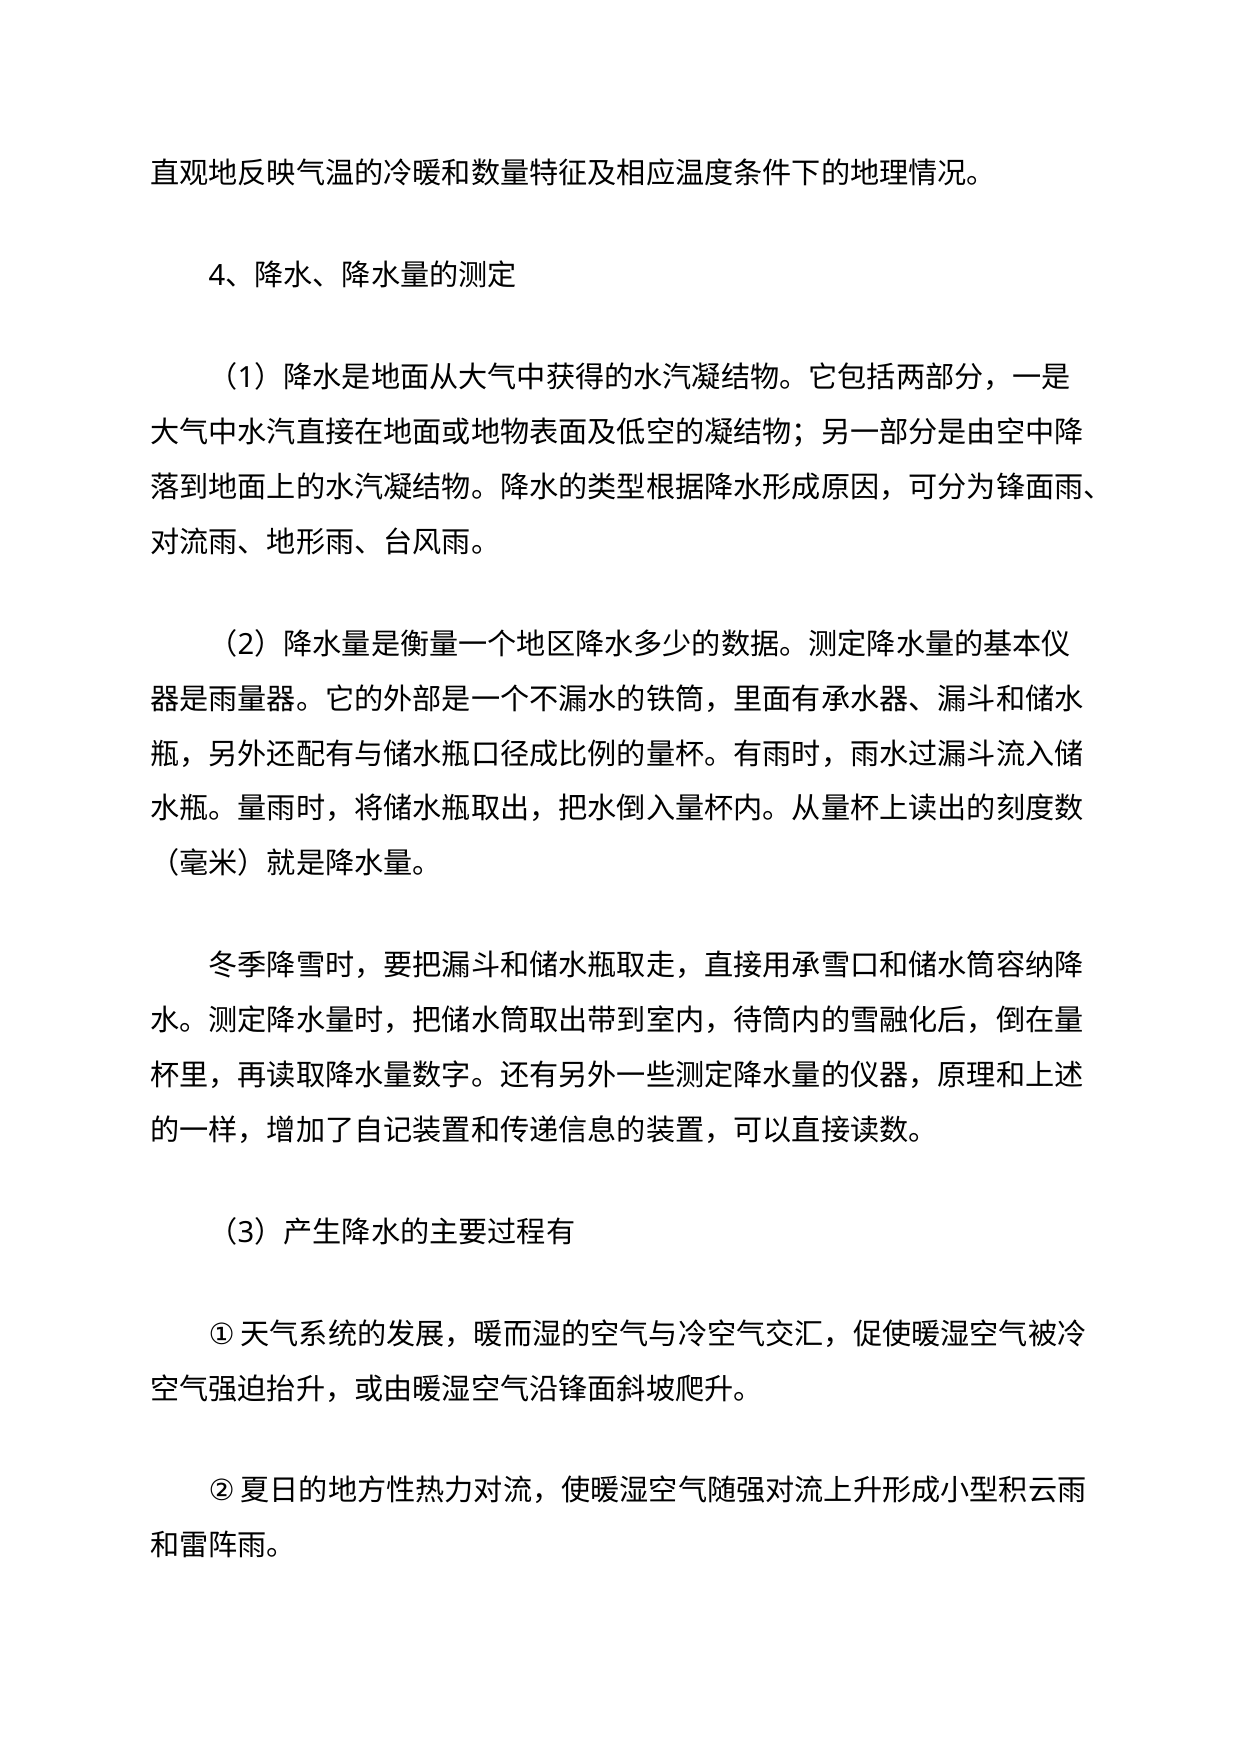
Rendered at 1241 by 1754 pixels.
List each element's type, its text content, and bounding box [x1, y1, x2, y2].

text 冬季降雪时，要把漏斗和储水瓶取走，直接用承雪口和储水筒容纳降水。测定降水量时，把储水筒取出带到室内，待筒内的雪融化后，倒在量杯里，再读取降水量数字。还有另外一些测定降水量的仪器，原理和上述的一样，增加了自记装置和传递信息的装置，可以直接读数。 [150, 942, 1090, 1149]
text （3）产生降水的主要过程有 [150, 1208, 1090, 1251]
text （2）降水量是衡量一个地区降水多少的数据。测定降水量的基本仪器是雨量器。它的外部是一个不漏水的铁筒，里面有承水器、漏斗和储水瓶，另外还配有与储水瓶口径成比例的量杯。有雨时，雨水过漏斗流入储水瓶。量雨时，将储水瓶取出，把水倒入量杯内。从量杯上读出的刻度数（毫米）就是降水量。 [150, 620, 1090, 882]
text ②夏日的地方性热力对流，使暖湿空气随强对流上升形成小型积云雨和雷阵雨。 [150, 1467, 1090, 1564]
text ①天气系统的发展，暖而湿的空气与冷空气交汇，促使暖湿空气被冷空气强迫抬升，或由暖湿空气沿锋面斜坡爬升。 [150, 1310, 1090, 1407]
text （1）降水是地面从大气中获得的水汽凝结物。它包括两部分，一是大气中水汽直接在地面或地物表面及低空的凝结物；另一部分是由空中降落到地面上的水汽凝结物。降水的类型根据降水形成原因，可分为锋面雨、对流雨、地形雨、台风雨。 [150, 354, 1090, 561]
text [150, 150, 1090, 192]
text 4、降水、降水量的测定 [150, 252, 1090, 294]
